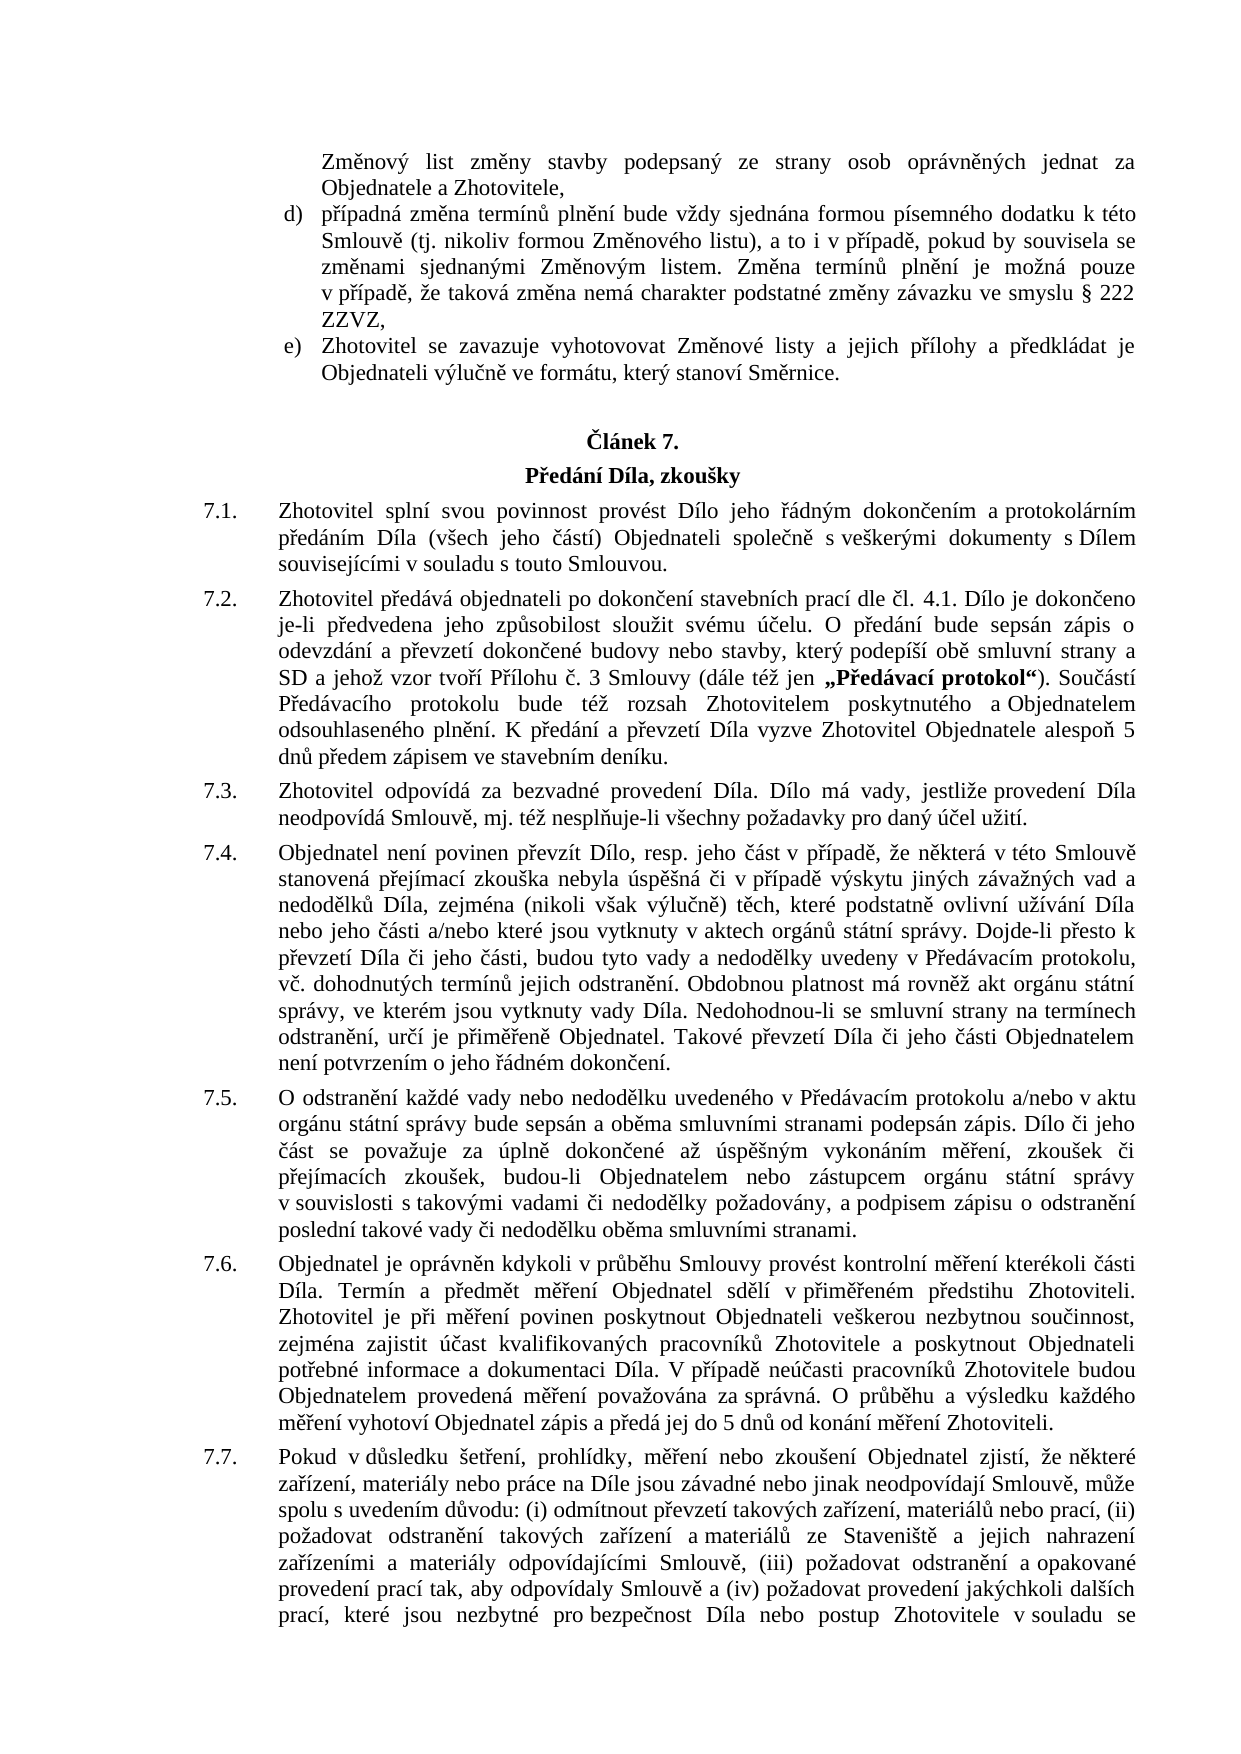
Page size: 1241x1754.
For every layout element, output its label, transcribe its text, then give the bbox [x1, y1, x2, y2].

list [284, 148, 1136, 200]
list Zhotovitel předává objednateli po dokončení stavebních prací dle čl. 4.1. Dílo je dokončeno je-li předvedena jeho způsobilost sloužit svému účelu. O předání bude sepsán zápis o odevzdání a převzetí dokončené budovy nebo stavby, který podepíší obě smluvní strany a SD a jehož vzor tvoří Přílohu č. 3 Smlouvy (dále též jen „Předávací protokol“). Součástí Předávacího protokolu bude též rozsah Zhotovitelem poskytnutého a Objednatelem odsouhlaseného plnění. K předání a převzetí Díla vyzve Zhotovitel Objednatele alespoň 5 dnů předem zápisem ve stavebním deníku. [203, 585, 1136, 769]
text O odstranění každé vady nebo nedodělku uvedeného v Předávacím protokolu a/nebo v aktu orgánu státní správy bude sepsán a oběma smluvními stranami podepsán zápis. Dílo či jeho část se považuje za úplně dokončené až úspěšným vykonáním měření, zkoušek či přejímacích zkoušek, budou-li Objednatelem nebo zástupcem orgánu státní správy v souvislosti s takovými vadami či nedodělky požadovány, a podpisem zápisu o odstranění poslední takové vady či nedodělku oběma smluvními stranami. [203, 1084, 1136, 1242]
list Zhotovitel se zavazuje vyhotovovat Změnové listy a jejich přílohy a předkládat je Objednateli výlučně ve formátu, který stanoví Směrnice. [284, 332, 1136, 385]
text Objednatel není povinen převzít Dílo, resp. jeho část v případě, že některá v této Smlouvě stanovená přejímací zkouška nebyla úspěšná či v případě výskytu jiných závažných vad a nedodělků Díla, zejména (nikoli však výlučně) těch, které podstatně ovlivní užívání Díla nebo jeho části a/nebo které jsou vytknuty v aktech orgánů státní správy. Dojde-li přesto k převzetí Díla či jeho části, budou tyto vady a nedodělky uvedeny v Předávacím protokolu, vč. dohodnutých termínů jejich odstranění. Obdobnou platnost má rovněž akt orgánu státní správy, ve kterém jsou vytknuty vady Díla. Nedohodnou-li se smluvní strany na termínech odstranění, určí je přiměřeně Objednatel. Takové převzetí Díla či jeho části Objednatelem není potvrzením o jeho řádném dokončení. [203, 838, 1136, 1076]
list případná změna termínů plnění bude vždy sjednána formou písemného dodatku k této Smlouvě (tj. nikoliv formou Změnového listu), a to i v případě, pokud by souvisela se změnami sjednanými Změnovým listem. Změna termínů plnění je možná pouze v případě, že taková změna nemá charakter podstatné změny závazku ve smyslu § 222 ZZVZ, [284, 200, 1136, 332]
text Objednatel je oprávněn kdykoli v průběhu Smlouvy provést kontrolní měření kterékoli části Díla. Termín a předmět měření Objednatel sdělí v přiměřeném předstihu Zhotoviteli. Zhotovitel je při měření povinen poskytnout Objednateli veškerou nezbytnou součinnost, zejména zajistit účast kvalifikovaných pracovníků Zhotovitele a poskytnout Objednateli potřebné informace a dokumentaci Díla. V případě neúčasti pracovníků Zhotovitele budou Objednatelem provedená měření považována za správná. O průběhu a výsledku každého měření vyhotoví Objednatel zápis a předá jej do 5 dnů od konání měření Zhotoviteli. [203, 1251, 1136, 1435]
text Zhotovitel odpovídá za bezvadné provedení Díla. Dílo má vady, jestliže provedení Díla neodpovídá Smlouvě, mj. též nesplňuje-li všechny požadavky pro daný účel užití. [203, 777, 1136, 830]
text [203, 1443, 1136, 1628]
list Zhotovitel splní svou povinnost provést Dílo jeho řádným dokončením a protokolárním předáním Díla (všech jeho částí) Objednateli společně s veškerými dokumenty s Dílem souvisejícími v souladu s touto Smlouvou. [203, 497, 1136, 576]
text Předání Díla, zkoušky [129, 463, 1136, 489]
